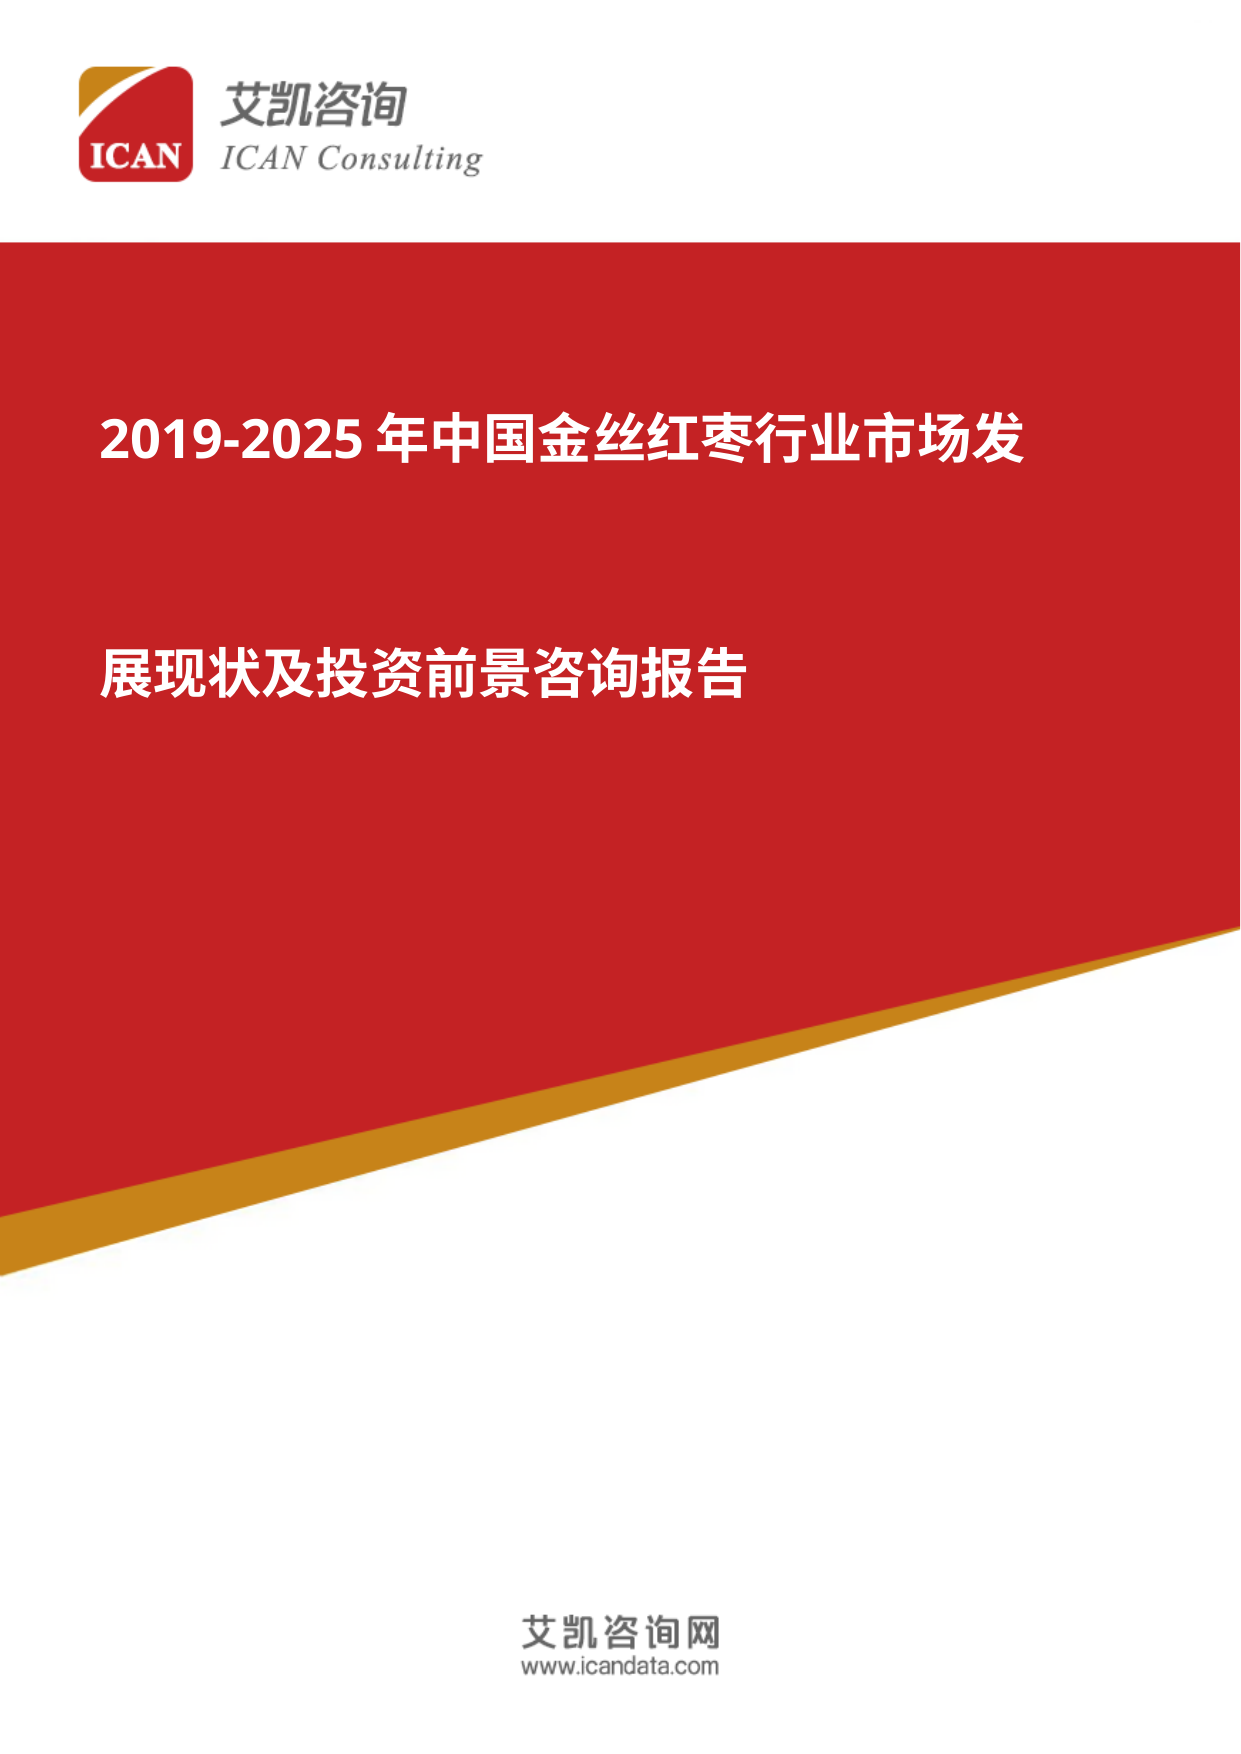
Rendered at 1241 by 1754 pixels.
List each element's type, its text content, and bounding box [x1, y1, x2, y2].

picture [0, 5, 1241, 1754]
subtitle 2019-2025年中国金丝红枣行业市场发展现状及投资前景咨询报告 [99, 386, 1053, 718]
